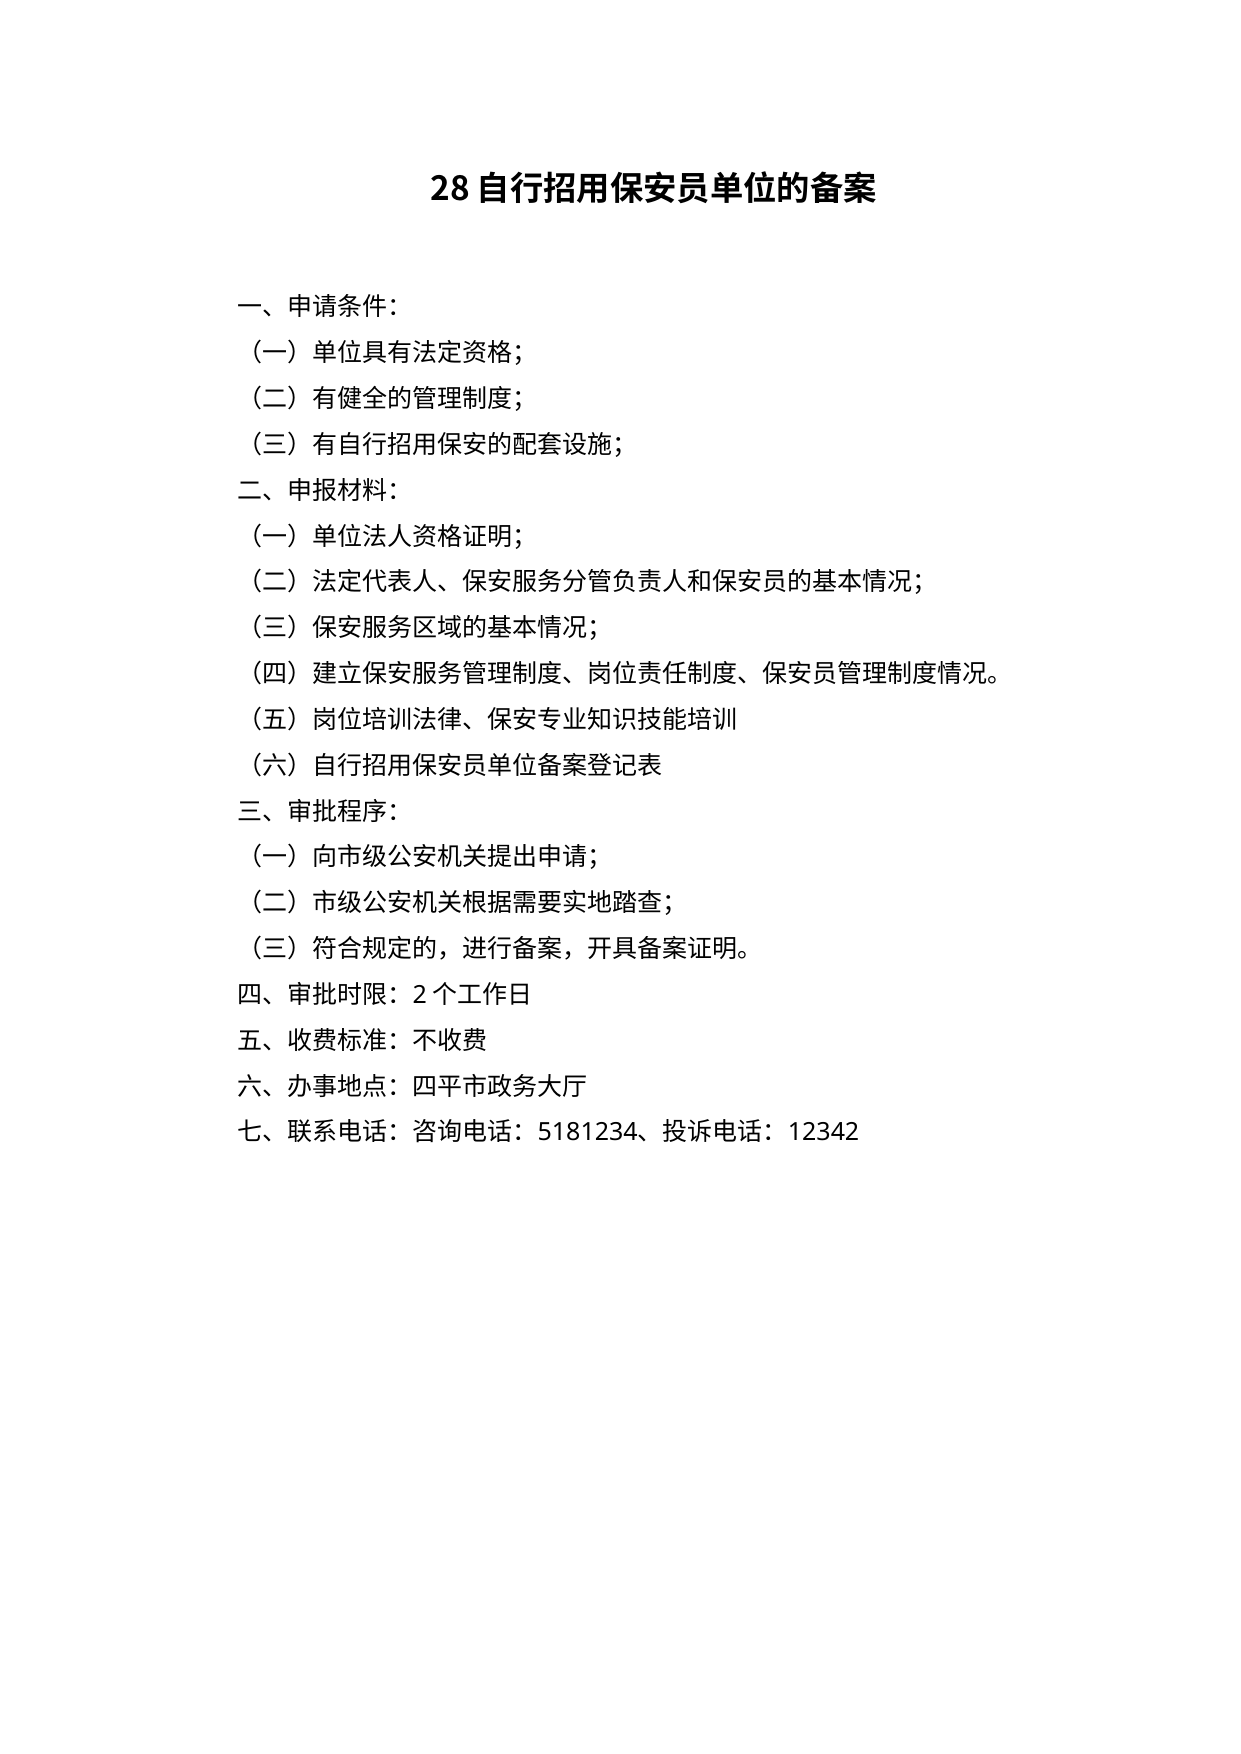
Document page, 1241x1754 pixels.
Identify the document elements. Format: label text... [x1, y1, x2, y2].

text 三、审批程序： [187, 800, 1053, 825]
text （五）岗位培训法律、保安专业知识技能培训 [187, 708, 1053, 733]
text （四）建立保安服务管理制度、岗位责任制度、保安员管理制度情况。 [187, 662, 1053, 687]
text （二）市级公安机关根据需要实地踏查； [187, 892, 1053, 917]
text 28自行招用保安员单位的备案 [187, 150, 1053, 212]
text （一）单位具有法定资格； [187, 342, 1053, 367]
text （二）有健全的管理制度； [187, 387, 1053, 412]
text （六）自行招用保安员单位备案登记表 [187, 754, 1053, 779]
text 五、收费标准：不收费 [187, 1029, 1053, 1054]
text 七、联系电话：咨询电话：5181234、投诉电话：12342 [187, 1121, 1053, 1146]
text 四、审批时限：2个工作日 [187, 983, 1053, 1008]
text （三）保安服务区域的基本情况； [187, 617, 1053, 642]
text 六、办事地点：四平市政务大厅 [187, 1075, 1053, 1100]
text （一）单位法人资格证明； [187, 525, 1053, 550]
text （一）向市级公安机关提出申请； [187, 846, 1053, 871]
text （二）法定代表人、保安服务分管负责人和保安员的基本情况； [187, 571, 1053, 596]
text （三）符合规定的，进行备案，开具备案证明。 [187, 937, 1053, 962]
text 二、申报材料： [187, 479, 1053, 504]
text （三）有自行招用保安的配套设施； [187, 433, 1053, 458]
text 一、申请条件： [187, 296, 1053, 321]
